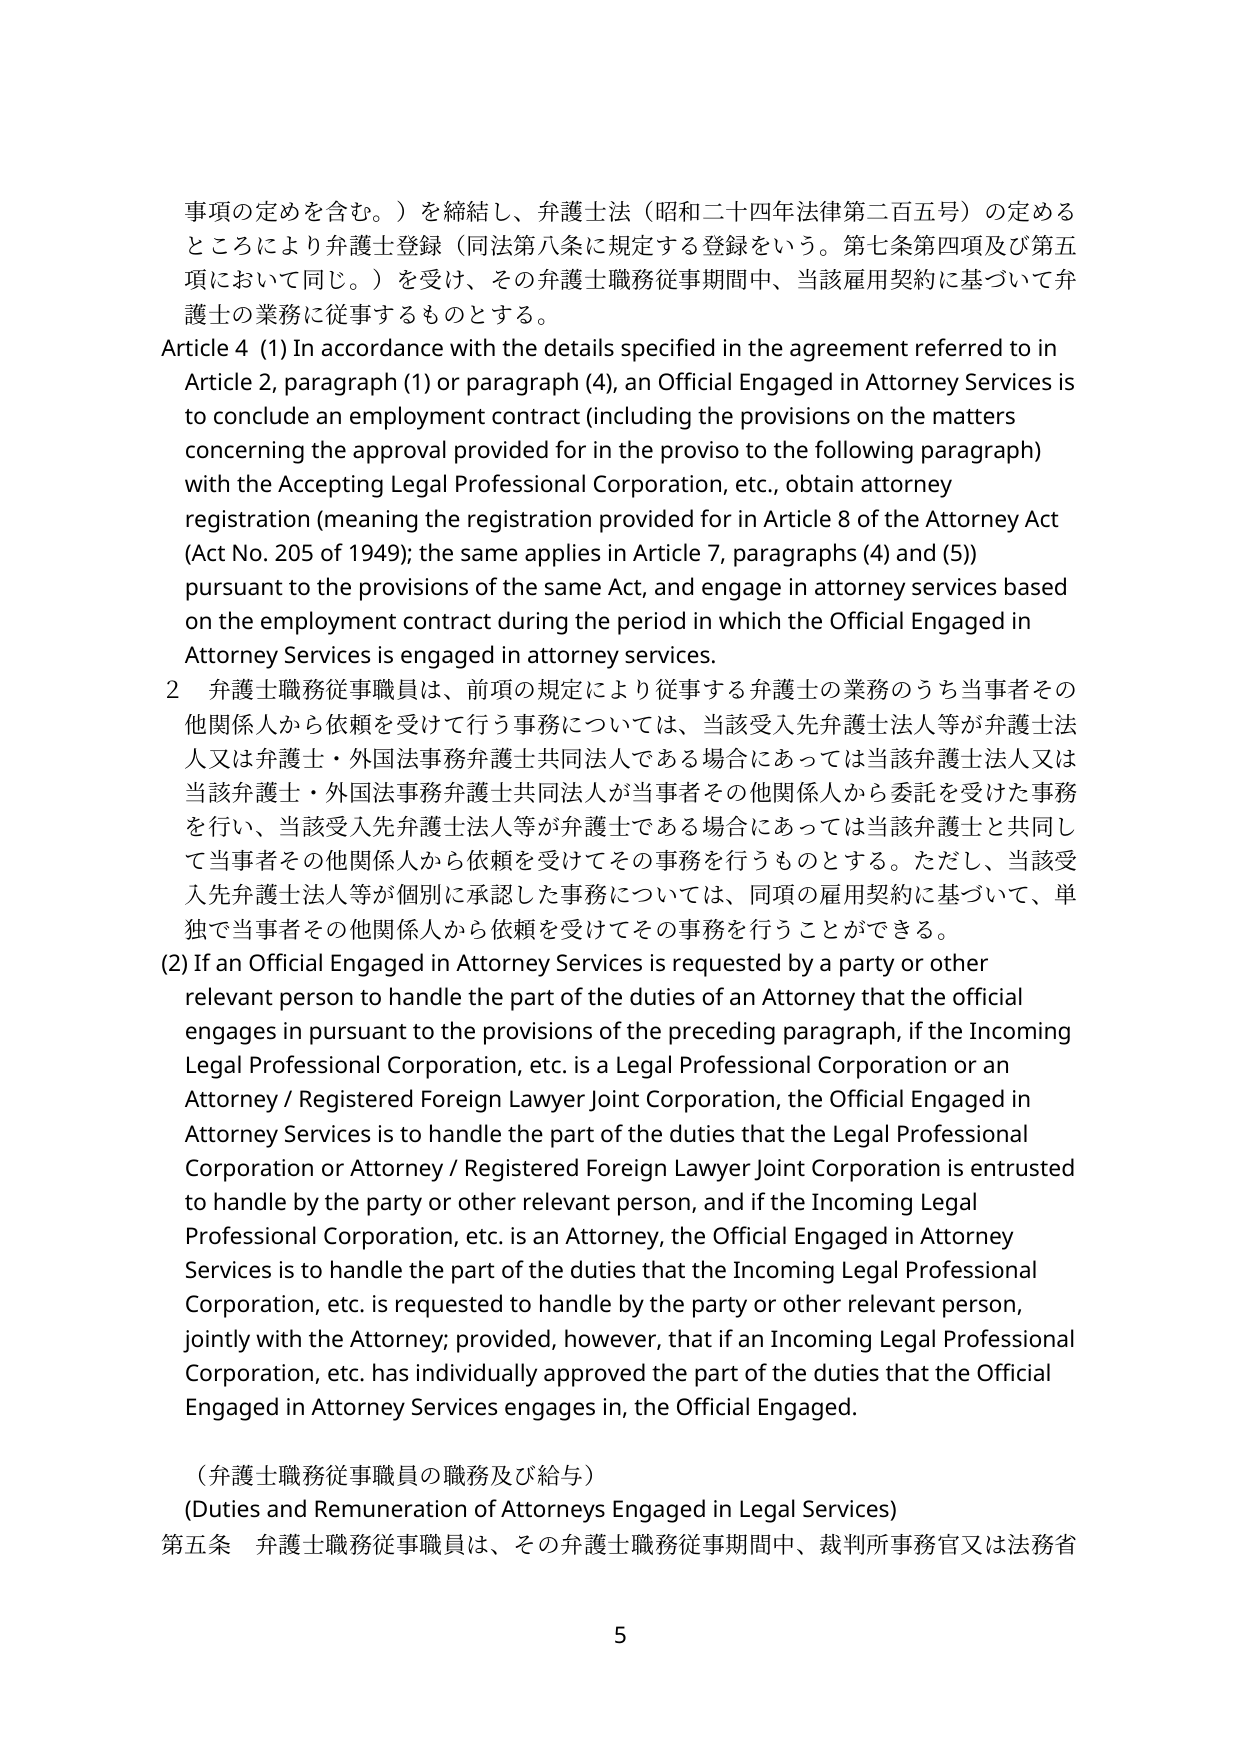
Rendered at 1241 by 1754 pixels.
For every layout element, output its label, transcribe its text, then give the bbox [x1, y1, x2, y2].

text （弁護士職務従事職員の職務及び給与） [184, 1458, 1079, 1492]
text Article 4 (1) In accordance with the details specified in the agreement referred to in Article 2, paragraph (1) or paragraph (4), an Official Engaged in Attorney Services is to conclude an employment contract (including the provisions on the matters concerning the approval provided for in the proviso to the following paragraph) with the Accepting Legal Professional Corporation, etc., obtain attorney registration (meaning the registration provided for in Article 8 of the Attorney Act (Act No. 205 of 1949); the same applies in Article 7, paragraphs (4) and (5)) pursuant to the provisions of the same Act, and engage in attorney services based on the employment contract during the period in which the Official Engaged in Attorney Services is engaged in attorney services. [161, 330, 1079, 672]
text (Duties and Remuneration of Attorneys Engaged in Legal Services) [184, 1492, 1079, 1526]
text (2) If an Official Engaged in Attorney Services is requested by a party or other relevant person to handle the part of the duties of an Attorney that the official engages in pursuant to the provisions of the preceding paragraph, if the Incoming Legal Professional Corporation, etc. is a Legal Professional Corporation or an Attorney / Registered Foreign Lawyer Joint Corporation, the Official Engaged in Attorney Services is to handle the part of the duties that the Legal Professional Corporation or Attorney / Registered Foreign Lawyer Joint Corporation is entrusted to handle by the party or other relevant person, and if the Incoming Legal Professional Corporation, etc. is an Attorney, the Official Engaged in Attorney Services is to handle the part of the duties that the Incoming Legal Professional Corporation, etc. is requested to handle by the party or other relevant person, jointly with the Attorney; provided, however, that if an Incoming Legal Professional Corporation, etc. has individually approved the part of the duties that the Official Engaged in Attorney Services engages in, the Official Engaged. [161, 945, 1079, 1424]
text ２ 弁護士職務従事職員は、前項の規定により従事する弁護士の業務のうち当事者その他関係人から依頼を受けて行う事務については、当該受入先弁護士法人等が弁護士法人又は弁護士・外国法事務弁護士共同法人である場合にあっては当該弁護士法人又は当該弁護士・外国法事務弁護士共同法人が当事者その他関係人から委託を受けた事務を行い、当該受入先弁護士法人等が弁護士である場合にあっては当該弁護士と共同して当事者その他関係人から依頼を受けてその事務を行うものとする。ただし、当該受入先弁護士法人等が個別に承認した事務については、同項の雇用契約に基づいて、単独で当事者その他関係人から依頼を受けてその事務を行うことができる。 [161, 672, 1079, 945]
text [161, 1526, 1079, 1560]
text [161, 194, 1079, 330]
